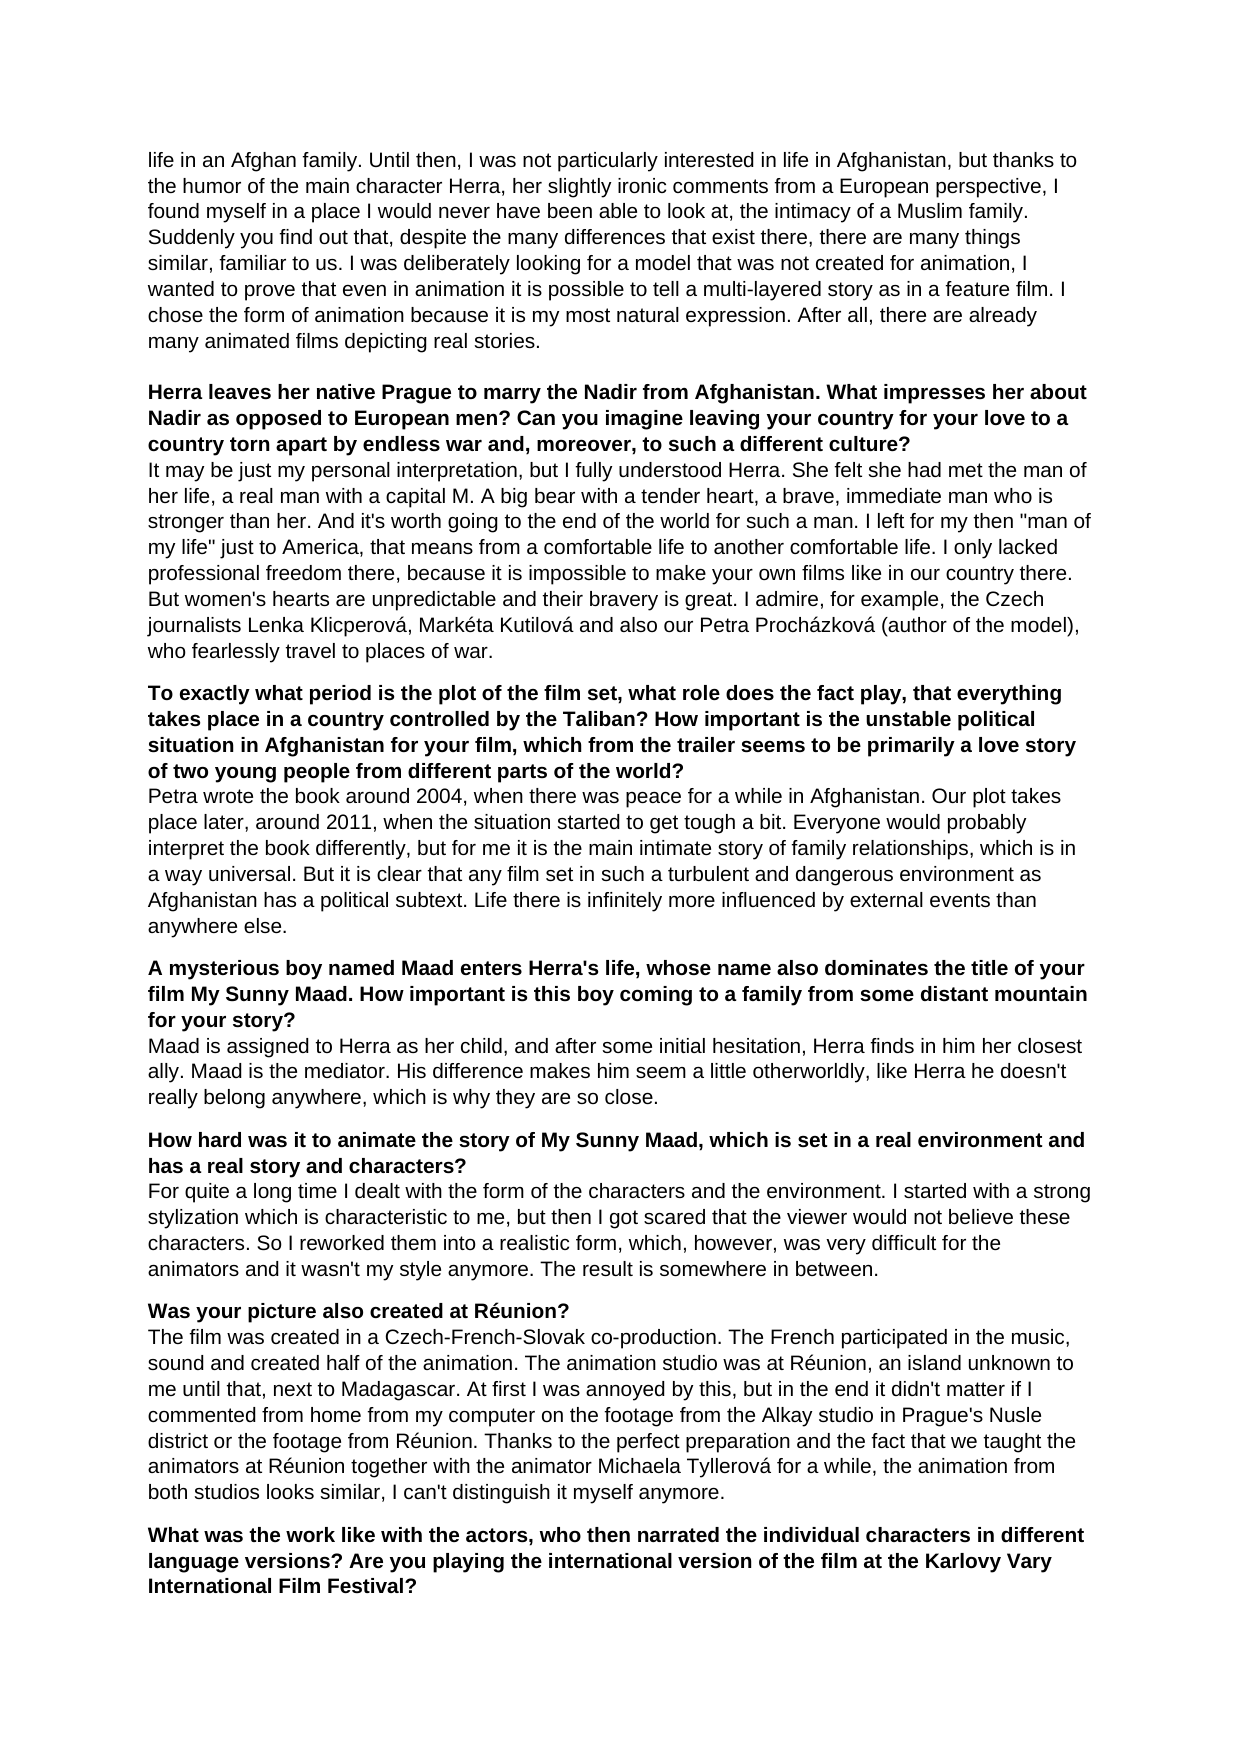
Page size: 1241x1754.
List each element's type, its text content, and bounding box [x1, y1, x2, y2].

text A mysterious boy named Maad enters Herra's life, whose name also dominates the title of your film My Sunny Maad. How important is this boy coming to a family from some distant mountain for your story? Maad is assigned to Herra as her child, and after some initial hesitation, Herra finds in him her closest ally. Maad is the mediator. His difference makes him seem a little otherworldly, like Herra he doesn't really belong anywhere, which is why they are so close. [148, 956, 1093, 1109]
text To exactly what period is the plot of the film set, what role does the fact play, that everything takes place in a country controlled by the Taliban? How important is the unstable political situation in Afghanistan for your film, which from the trailer seems to be primarily a love story of two young people from different parts of the world? Petra wrote the book around 2004, when there was peace for a while in Afghanistan. Our plot takes place later, around 2011, when the situation started to get tough a bit. Everyone would probably interpret the book differently, but for me it is the main intimate story of family relationships, which is in a way universal. But it is clear that any film set in such a turbulent and dangerous environment as Afghanistan has a political subtext. Life there is infinitely more influenced by external events than anywhere else. [148, 681, 1093, 937]
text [148, 148, 1093, 662]
text Was your picture also created at Réunion? The film was created in a Czech-French-Slovak co-production. The French participated in the music, sound and created half of the animation. The animation studio was at Réunion, an island unknown to me until that, next to Madagascar. At first I was annoyed by this, but in the end it didn't matter if I commented from home from my computer on the footage from the Alkay studio in Prague's Nusle district or the footage from Réunion. Thanks to the perfect preparation and the fact that we taught the animators at Réunion together with the animator Michaela Tyllerová for a while, the animation from both studios looks similar, I can't distinguish it myself anymore. [148, 1299, 1093, 1504]
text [148, 1523, 1093, 1598]
text How hard was it to animate the story of My Sunny Maad, which is set in a real environment and has a real story and characters? For quite a long time I dealt with the form of the characters and the environment. I started with a strong stylization which is characteristic to me, but then I got scared that the viewer would not believe these characters. So I reworked them into a realistic form, which, however, was very difficult for the animators and it wasn't my style anymore. The result is somewhere in between. [148, 1128, 1093, 1281]
